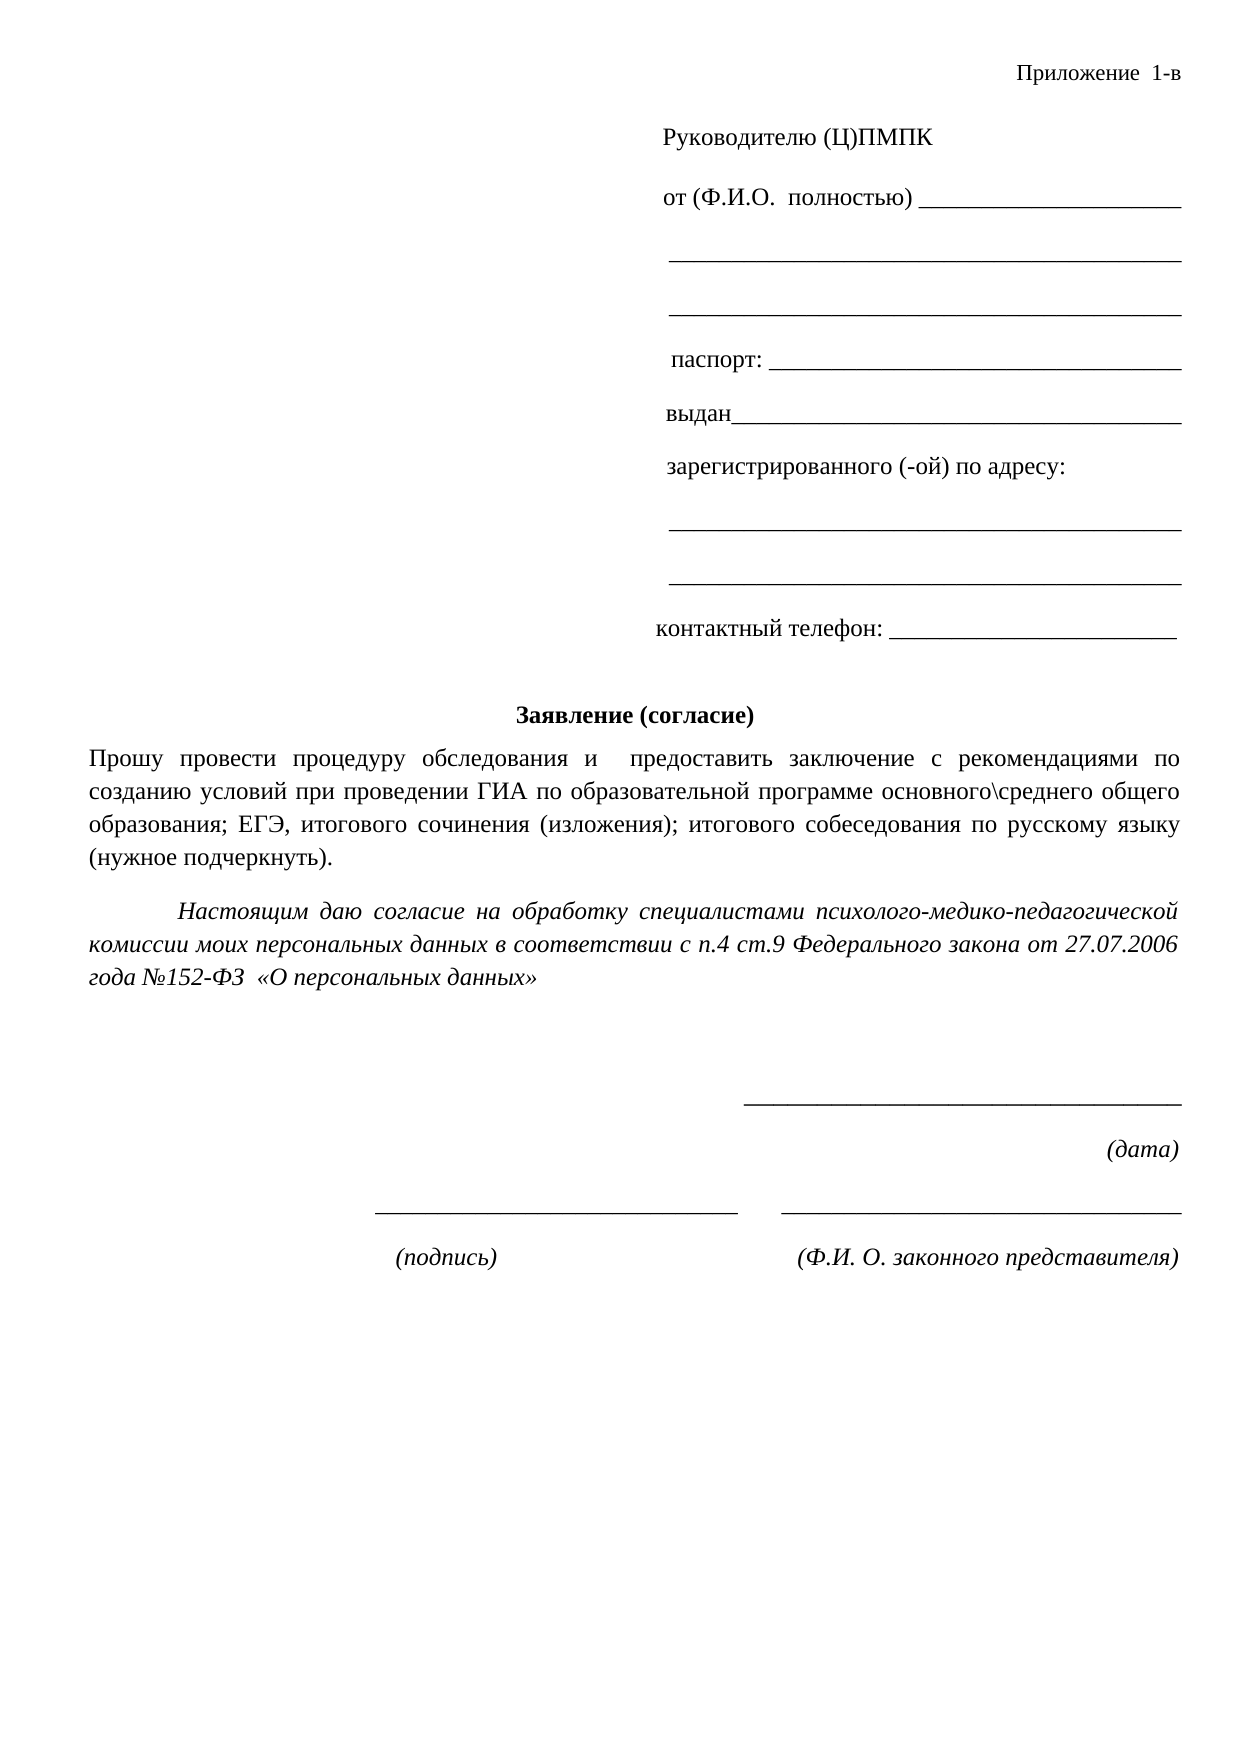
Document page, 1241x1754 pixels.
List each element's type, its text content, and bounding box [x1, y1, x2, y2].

text выдан____________________________________ [89, 398, 1181, 426]
text Настоящим даю согласие на обработку специалистами психолого-медико-педагогической комиссии моих персональных данных в соответствии с п.4 ст.9 Федерального закона от 27.07.2006 года №152-ФЗ «О персональных данных» [89, 896, 1181, 991]
text _________________________________________ [89, 236, 1181, 265]
text _________________________________________ [89, 559, 1181, 588]
text _________________________________________ [89, 505, 1181, 534]
text Заявление (согласие) [89, 700, 1181, 729]
text контактный телефон: _______________________ [89, 613, 1181, 642]
text _________________________________________ [89, 290, 1181, 319]
text (дата) [89, 1134, 1181, 1163]
text от (Ф.И.О. полностью) _____________________ [89, 182, 1181, 211]
text Руководителю (Ц)ПМПК [89, 122, 1181, 150]
text зарегистрированного (-ой) по адресу: [89, 451, 1181, 480]
text паспорт: _________________________________ [89, 344, 1181, 372]
text _____________________________ ________________________________ [89, 1188, 1181, 1217]
text ______________________________ [89, 1075, 1181, 1109]
text Приложение 1-в [89, 59, 1181, 86]
text Прошу провести процедуру обследования и предоставить заключение с рекомендациями по созданию условий при проведении ГИА по образовательной программе основного\среднего общего образования; ЕГЭ, итогового сочинения (изложения); итогового собеседования по русскому языку (нужное подчеркнуть). [89, 743, 1181, 871]
text (подпись) (Ф.И. О. законного представителя) [89, 1242, 1181, 1271]
